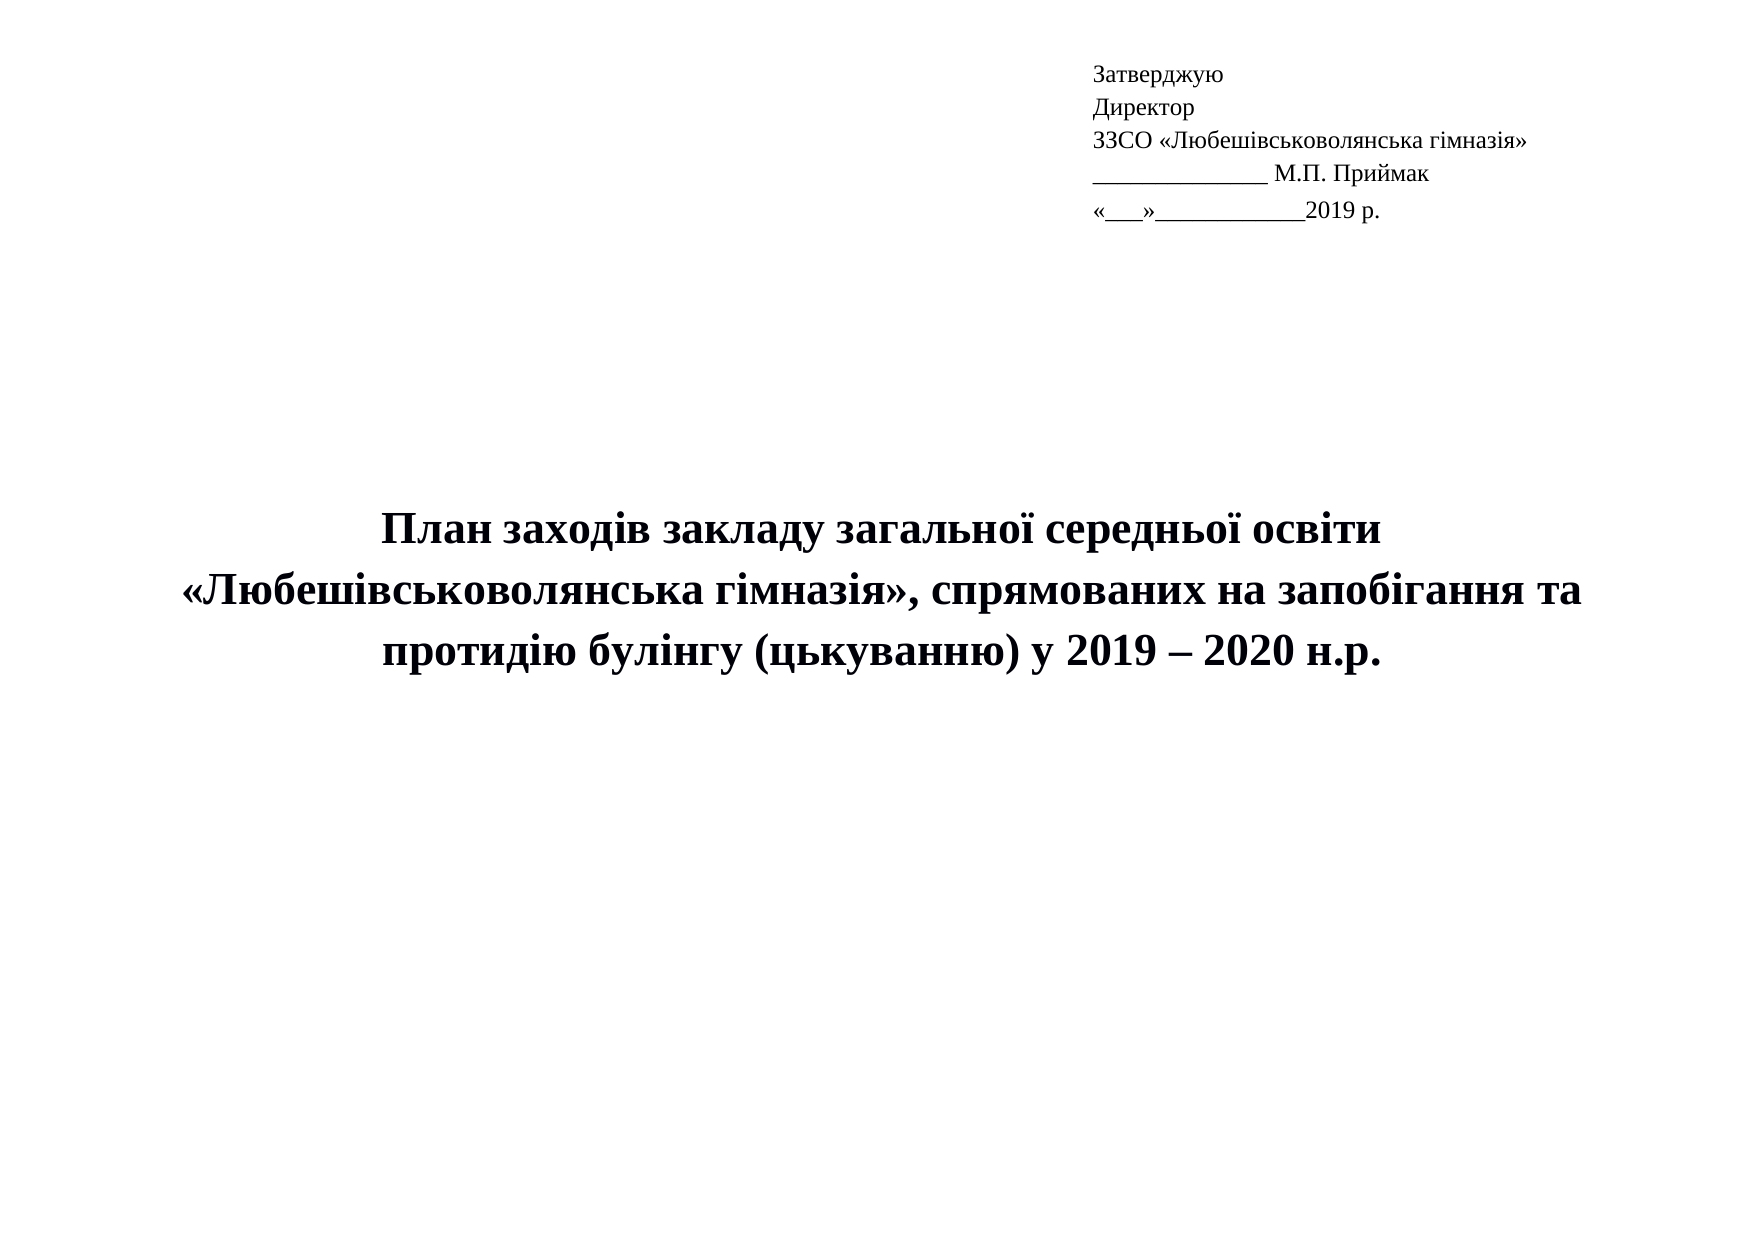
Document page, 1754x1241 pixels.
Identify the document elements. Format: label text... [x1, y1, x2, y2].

text «___»____________2019 р. [561, 191, 1669, 225]
text Директор [561, 92, 1665, 121]
text «Любешівськоволянська гімназія», спрямованих на запобігання та протидію булінгу (цькуванню) у 2019 – 2020 н.р. [109, 562, 1655, 675]
text ЗЗСО «Любешівськоволянська гімназія» [561, 125, 1665, 154]
text ______________ М.П. Приймак [561, 158, 1665, 187]
text Затверджую [561, 59, 1665, 88]
text План заходів закладу загальної середньої освіти [109, 501, 1655, 554]
